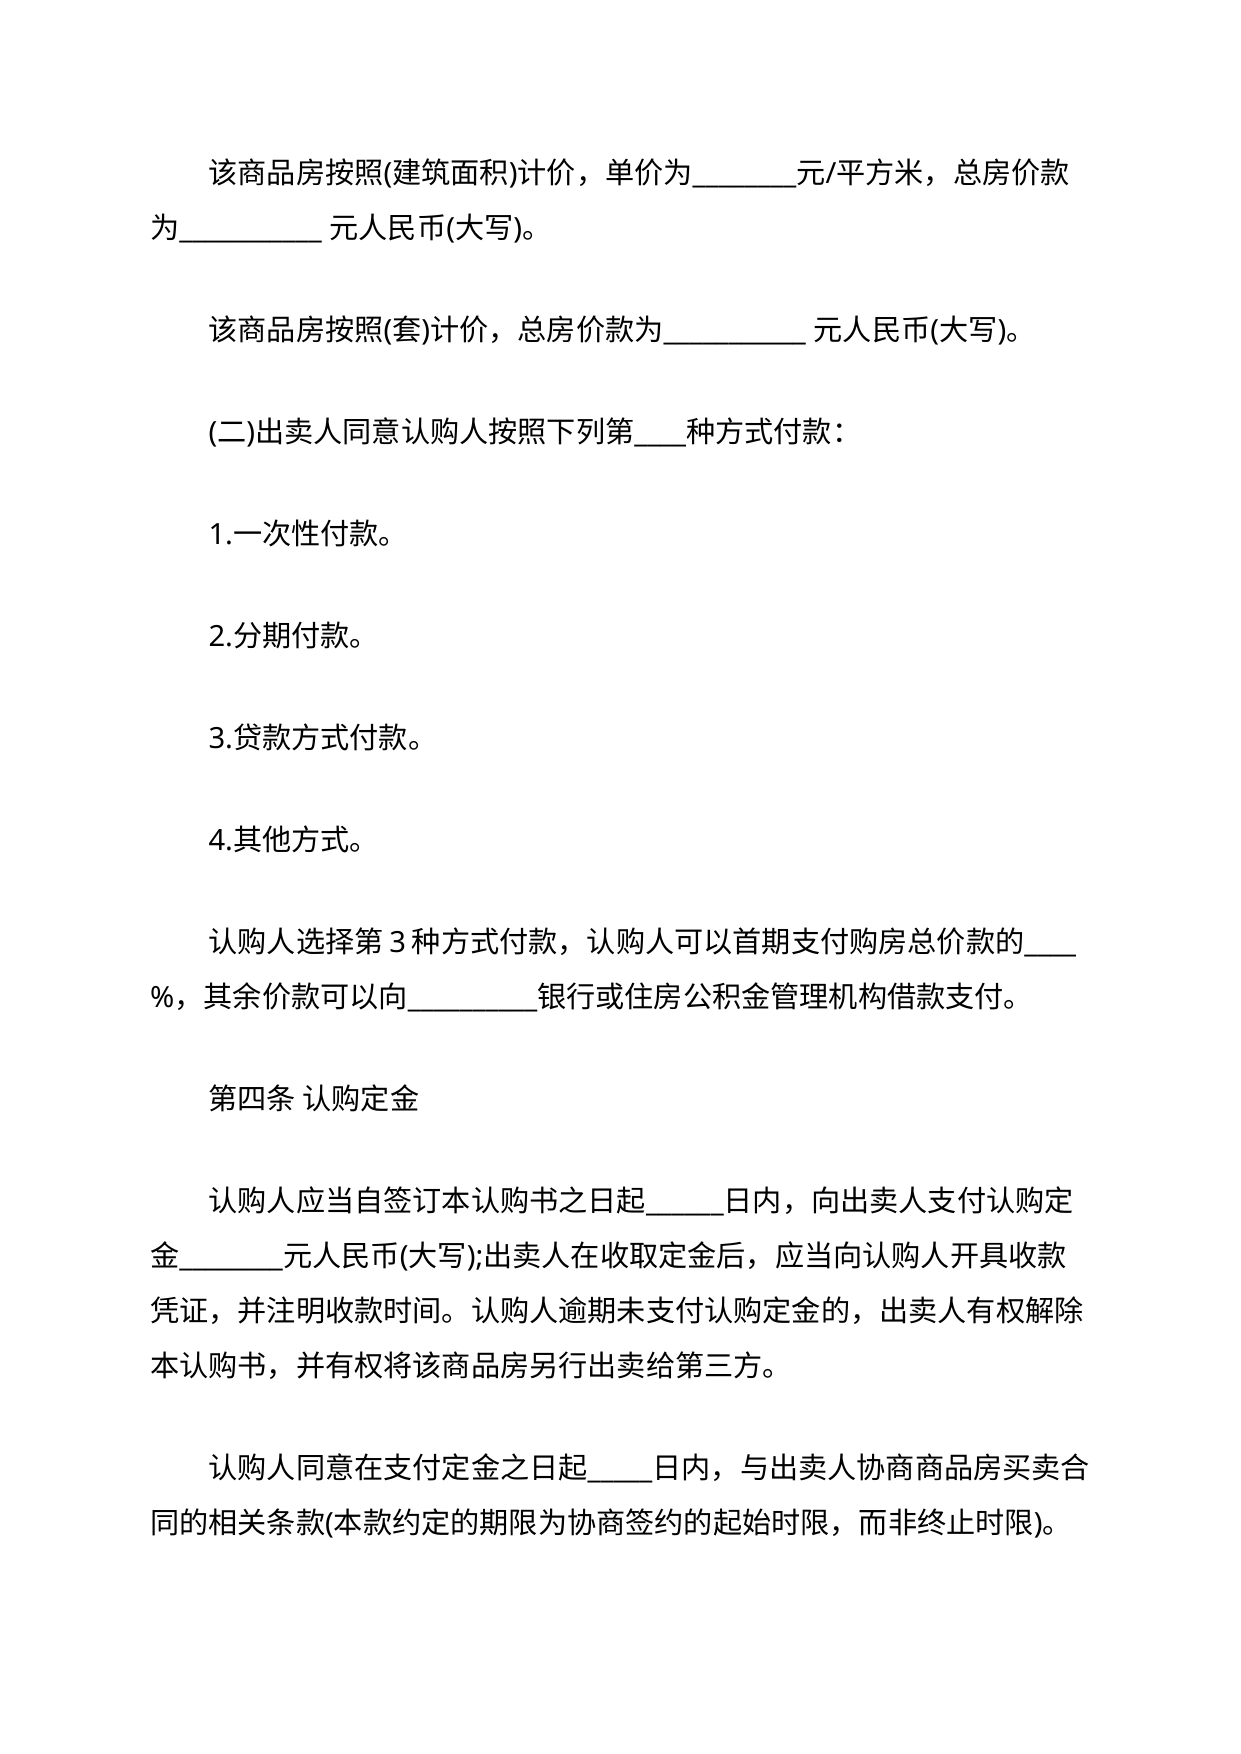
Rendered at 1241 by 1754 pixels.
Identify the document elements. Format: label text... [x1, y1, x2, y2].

text 认购人同意在支付定金之日起_____日内，与出卖人协商商品房买卖合同的相关条款(本款约定的期限为协商签约的起始时限，而非终止时限)。 [150, 1444, 1090, 1542]
text 认购人选择第3种方式付款，认购人可以首期支付购房总价款的____%，其余价款可以向__________银行或住房公积金管理机构借款支付。 [150, 919, 1090, 1016]
text 该商品房按照(套)计价，总房价款为___________ 元人民币(大写)。 [150, 307, 1090, 349]
text 3.贷款方式付款。 [150, 715, 1090, 757]
text (二)出卖人同意认购人按照下列第____种方式付款： [150, 409, 1090, 451]
text 认购人应当自签订本认购书之日起______日内，向出卖人支付认购定金________元人民币(大写);出卖人在收取定金后，应当向认购人开具收款凭证，并注明收款时间。认购人逾期未支付认购定金的，出卖人有权解除本认购书，并有权将该商品房另行出卖给第三方。 [150, 1178, 1090, 1385]
text 1.一次性付款。 [150, 511, 1090, 553]
text 第四条 认购定金 [150, 1076, 1090, 1118]
text 2.分期付款。 [150, 613, 1090, 655]
text 4.其他方式。 [150, 817, 1090, 859]
text 该商品房按照(建筑面积)计价，单价为________元/平方米，总房价款为___________ 元人民币(大写)。 [150, 150, 1090, 247]
